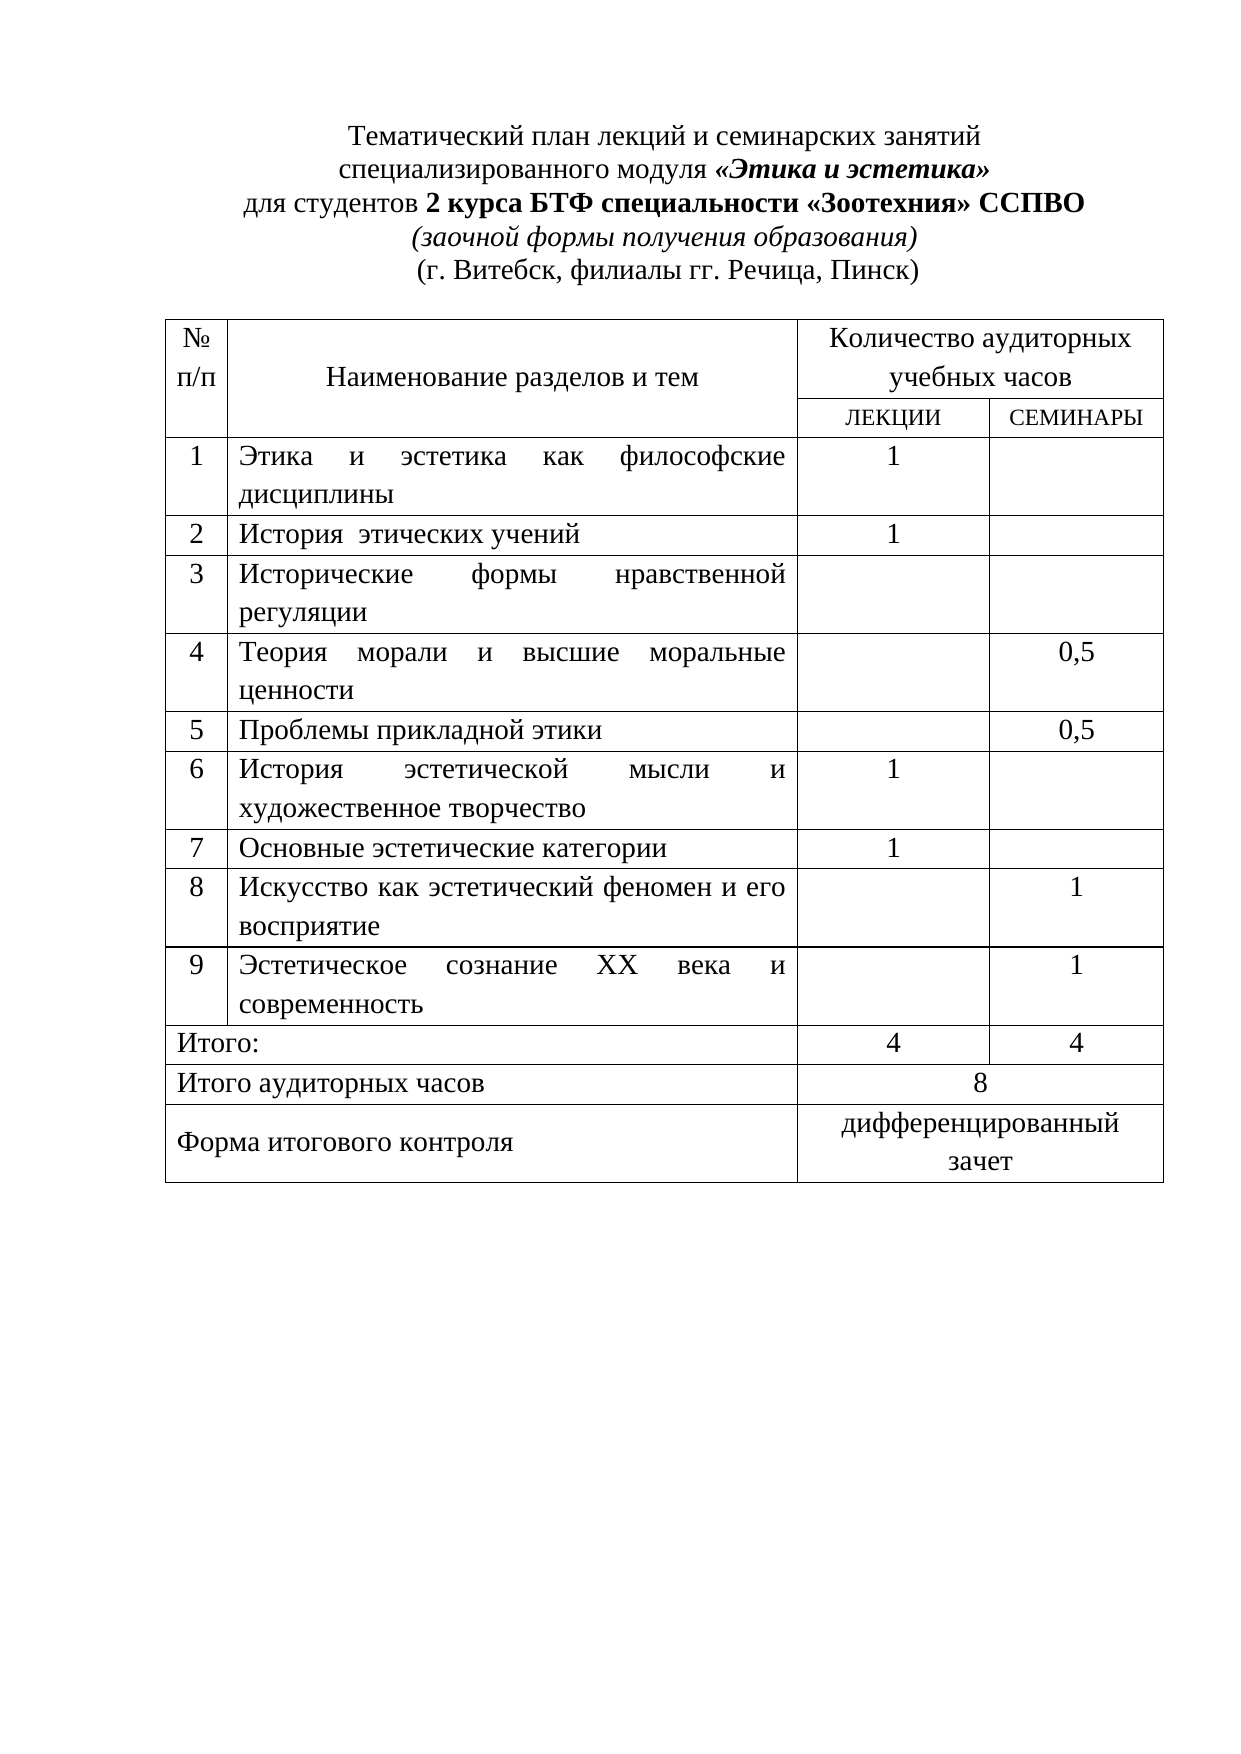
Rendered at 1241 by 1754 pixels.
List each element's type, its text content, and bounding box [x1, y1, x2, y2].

table_cell 1 [798, 752, 989, 829]
table_cell [798, 634, 989, 711]
table_cell 1 [798, 438, 989, 515]
text Тематический план лекций и семинарских занятий [177, 118, 1152, 152]
table_cell История этических учений [228, 516, 797, 555]
table_cell 8 [798, 1065, 1163, 1104]
table_cell [990, 556, 1163, 633]
table_cell Исторические формы нравственной регуляции [228, 556, 797, 633]
table_cell Эстетическое сознание ХХ века и современность [228, 948, 797, 1024]
table_cell дифференцированный зачет [798, 1105, 1163, 1182]
table_cell Искусство как эстетический феномен и его восприятие [228, 869, 797, 946]
table_cell 1 [798, 830, 989, 868]
table_header Количество аудиторных учебных часов [798, 320, 1163, 397]
table_cell Итого аудиторных часов [166, 1065, 797, 1104]
table_cell Этика и эстетика как философские дисциплины [228, 438, 797, 515]
text специализированного модуля «Этика и эстетика» [177, 152, 1152, 185]
table_cell [990, 516, 1163, 555]
table_cell 1 [990, 948, 1163, 1024]
table_cell 1 [166, 438, 227, 515]
table_cell [798, 556, 989, 633]
table_cell [990, 752, 1163, 829]
table_cell [798, 869, 989, 946]
table_cell 4 [798, 1026, 989, 1064]
table_cell 4 [166, 634, 227, 711]
table_cell семинары [990, 399, 1163, 437]
table_cell Итого: [166, 1026, 797, 1064]
table_header Наименование разделов и тем [228, 320, 797, 437]
table_header № п/п [166, 320, 227, 437]
table_cell 3 [166, 556, 227, 633]
table_cell [798, 712, 989, 751]
table_cell Проблемы прикладной этики [228, 712, 797, 751]
table_cell [798, 948, 989, 1024]
table_cell 1 [798, 516, 989, 555]
table_cell [990, 830, 1163, 868]
table_cell лекции [798, 399, 989, 437]
table_cell [990, 438, 1163, 515]
table_cell 7 [166, 830, 227, 868]
table_cell 5 [166, 712, 227, 751]
table_cell Теория морали и высшие моральные ценности [228, 634, 797, 711]
table_cell 4 [990, 1026, 1163, 1064]
table_cell Форма итогового контроля [166, 1105, 797, 1182]
table_cell 0,5 [990, 712, 1163, 751]
table_cell 8 [166, 869, 227, 946]
text для студентов 2 курса БТФ специальности «Зоотехния» ССПВО [177, 185, 1152, 219]
text (г. Витебск, филиалы гг. Речица, Пинск) [177, 252, 1152, 286]
text (заочной формы получения образования) [177, 219, 1152, 252]
table_cell 0,5 [990, 634, 1163, 711]
table_cell Основные эстетические категории [228, 830, 797, 868]
table_cell 9 [166, 948, 227, 1024]
table_cell 1 [990, 869, 1163, 946]
table_cell 6 [166, 752, 227, 829]
table_cell 2 [166, 516, 227, 555]
table_cell История эстетической мысли и художественное творчество [228, 752, 797, 829]
